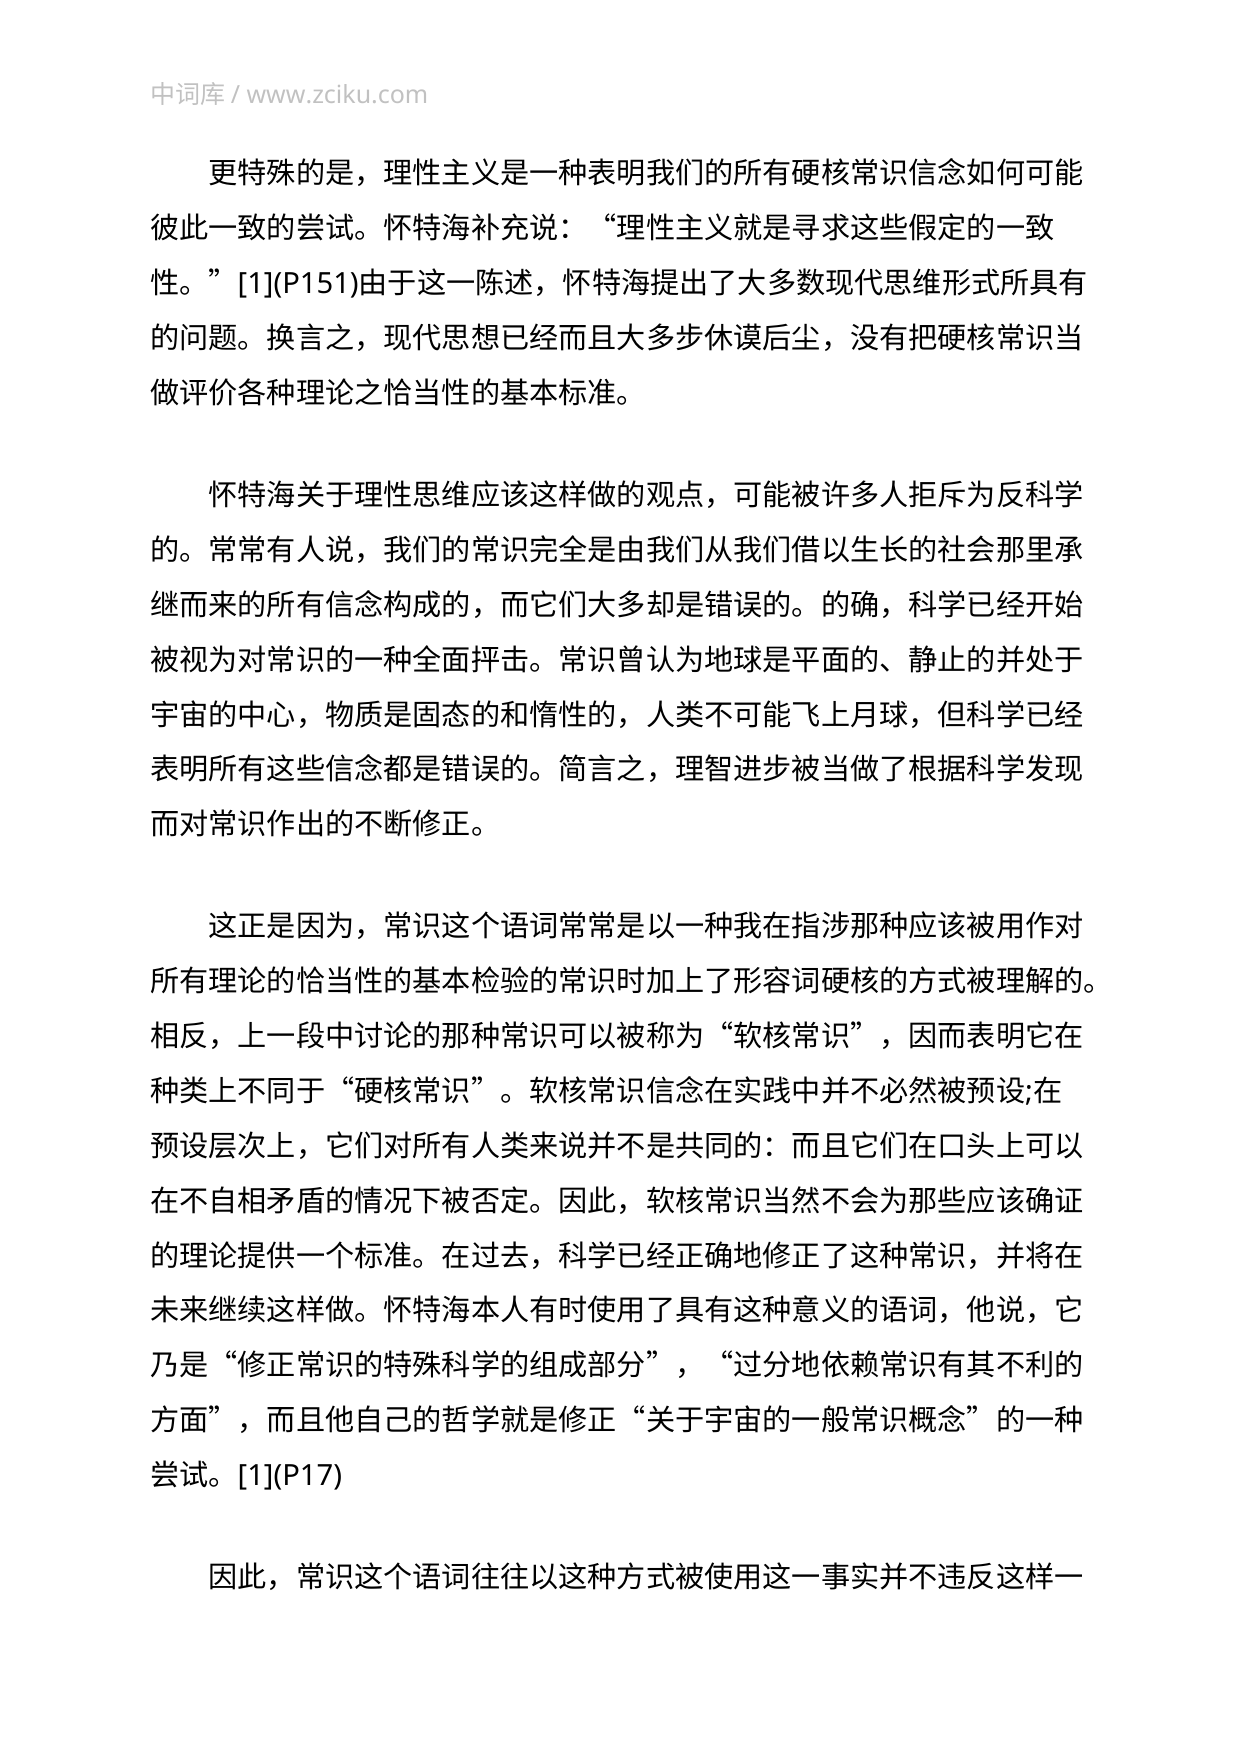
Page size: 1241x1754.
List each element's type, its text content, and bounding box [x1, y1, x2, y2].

text 更特殊的是，理性主义是一种表明我们的所有硬核常识信念如何可能彼此一致的尝试。怀特海补充说：“理性主义就是寻求这些假定的一致性。”[1](P151)由于这一陈述，怀特海提出了大多数现代思维形式所具有的问题。换言之，现代思想已经而且大多步休谟后尘，没有把硬核常识当做评价各种理论之恰当性的基本标准。 [150, 150, 1090, 412]
text 这正是因为，常识这个语词常常是以一种我在指涉那种应该被用作对所有理论的恰当性的基本检验的常识时加上了形容词硬核的方式被理解的。相反，上一段中讨论的那种常识可以被称为“软核常识”，因而表明它在种类上不同于“硬核常识”。软核常识信念在实践中并不必然被预设;在预设层次上，它们对所有人类来说并不是共同的：而且它们在口头上可以在不自相矛盾的情况下被否定。因此，软核常识当然不会为那些应该确证的理论提供一个标准。在过去，科学已经正确地修正了这种常识，并将在未来继续这样做。怀特海本人有时使用了具有这种意义的语词，他说，它乃是“修正常识的特殊科学的组成部分”，“过分地依赖常识有其不利的方面”，而且他自己的哲学就是修正“关于宇宙的一般常识概念”的一种尝试。[1](P17) [150, 903, 1090, 1494]
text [150, 1554, 1090, 1596]
text 怀特海关于理性思维应该这样做的观点，可能被许多人拒斥为反科学的。常常有人说，我们的常识完全是由我们从我们借以生长的社会那里承继而来的所有信念构成的，而它们大多却是错误的。的确，科学已经开始被视为对常识的一种全面抨击。常识曾认为地球是平面的、静止的并处于宇宙的中心，物质是固态的和惰性的，人类不可能飞上月球，但科学已经表明所有这些信念都是错误的。简言之，理智进步被当做了根据科学发现而对常识作出的不断修正。 [150, 471, 1090, 843]
